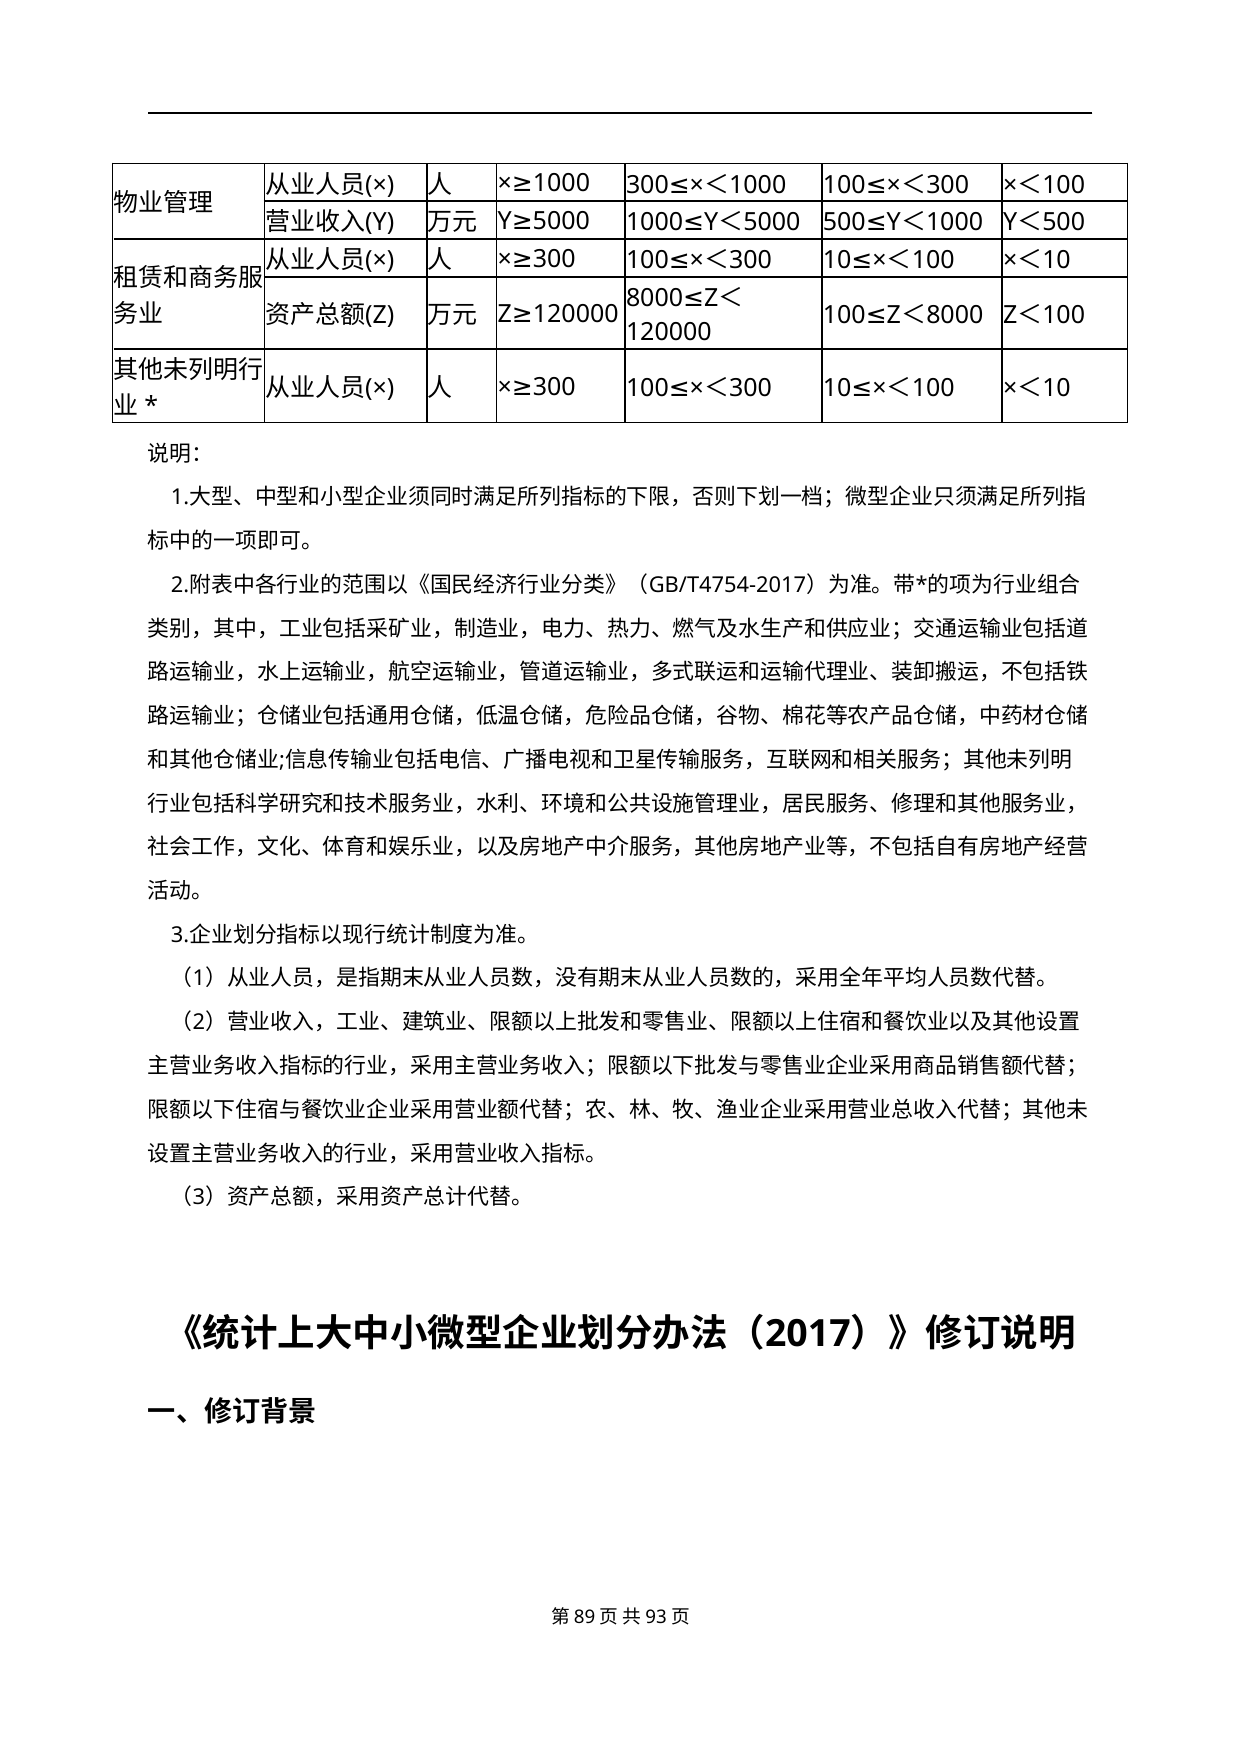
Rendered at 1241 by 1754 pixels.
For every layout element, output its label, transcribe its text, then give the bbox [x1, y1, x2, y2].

table_cell 1000≤Y＜5000 [626, 202, 821, 238]
text 3.企业划分指标以现行统计制度为准。 [148, 905, 1092, 948]
table_cell ×＜100 [1003, 164, 1127, 200]
table_cell 物业管理 [113, 164, 264, 238]
table_cell 从业人员(×) [265, 350, 426, 422]
table_cell 人 [428, 164, 496, 200]
text （2）营业收入，工业、建筑业、限额以上批发和零售业、限额以上住宿和餐饮业以及其他设置主营业务收入指标的行业，采用主营业务收入；限额以下批发与零售业企业采用商品销售额代替；限额以下住宿与餐饮业企业采用营业额代替；农、林、牧、渔业企业采用营业总收入代替；其他未设置主营业务收入的行业，采用营业收入指标。 [148, 992, 1092, 1167]
table_cell ×≥1000 [497, 164, 624, 200]
table_cell Y＜500 [1003, 202, 1127, 238]
table_cell ×≥300 [497, 350, 624, 422]
table_cell 8000≤Z＜120000 [626, 278, 821, 348]
table_cell ×＜10 [1003, 350, 1127, 422]
table_cell 500≤Y＜1000 [823, 202, 1001, 238]
text （3）资产总额，采用资产总计代替。 [148, 1167, 1092, 1211]
text （1）从业人员，是指期末从业人员数，没有期末从业人员数的，采用全年平均人员数代替。 [148, 948, 1092, 992]
table_cell ×≥300 [497, 240, 624, 276]
text 《统计上大中小微型企业划分办法（2017）》修订说明 [148, 1295, 1092, 1357]
text 2.附表中各行业的范围以《国民经济行业分类》（GB/T4754-2017）为准。带*的项为行业组合类别，其中，工业包括采矿业，制造业，电力、热力、燃气及水生产和供应业；交通运输业包括道路运输业，水上运输业，航空运输业，管道运输业，多式联运和运输代理业、装卸搬运，不包括铁路运输业；仓储业包括通用仓储，低温仓储，危险品仓储，谷物、棉花等农产品仓储，中药材仓储和其他仓储业;信息传输业包括电信、广播电视和卫星传输服务，互联网和相关服务；其他未列明行业包括科学研究和技术服务业，水利、环境和公共设施管理业，居民服务、修理和其他服务业，社会工作，文化、体育和娱乐业，以及房地产中介服务，其他房地产业等，不包括自有房地产经营活动。 [148, 555, 1092, 905]
text 说明： [148, 423, 1092, 467]
table_cell 300≤×＜1000 [626, 164, 821, 200]
table_cell 人 [428, 240, 496, 276]
table_cell 其他未列明行业 * [113, 349, 264, 422]
table_cell 人 [428, 350, 496, 422]
table_cell 10≤×＜100 [823, 240, 1001, 276]
table_cell 万元 [428, 202, 496, 238]
table_cell ×＜10 [1003, 240, 1127, 276]
table_cell 10≤×＜100 [823, 350, 1001, 422]
table_cell 租赁和商务服务业 [113, 239, 264, 348]
table_cell Z≥120000 [497, 278, 624, 348]
table_cell Z＜100 [1003, 278, 1127, 348]
table_cell 万元 [428, 278, 496, 348]
table_cell 从业人员(×) [265, 240, 426, 276]
table_cell 营业收入(Y) [265, 202, 426, 238]
text 1.大型、中型和小型企业须同时满足所列指标的下限，否则下划一档；微型企业只须满足所列指标中的一项即可。 [148, 467, 1092, 555]
table_cell Y≥5000 [497, 202, 624, 238]
table_cell 资产总额(Z) [265, 278, 426, 348]
table_cell 100≤×＜300 [626, 350, 821, 422]
table_cell 100≤Z＜8000 [823, 278, 1001, 348]
text 一、修订背景 [148, 1373, 1092, 1429]
table_cell 100≤×＜300 [626, 240, 821, 276]
table_cell 从业人员(×) [265, 164, 426, 200]
table_cell 100≤×＜300 [823, 164, 1001, 200]
